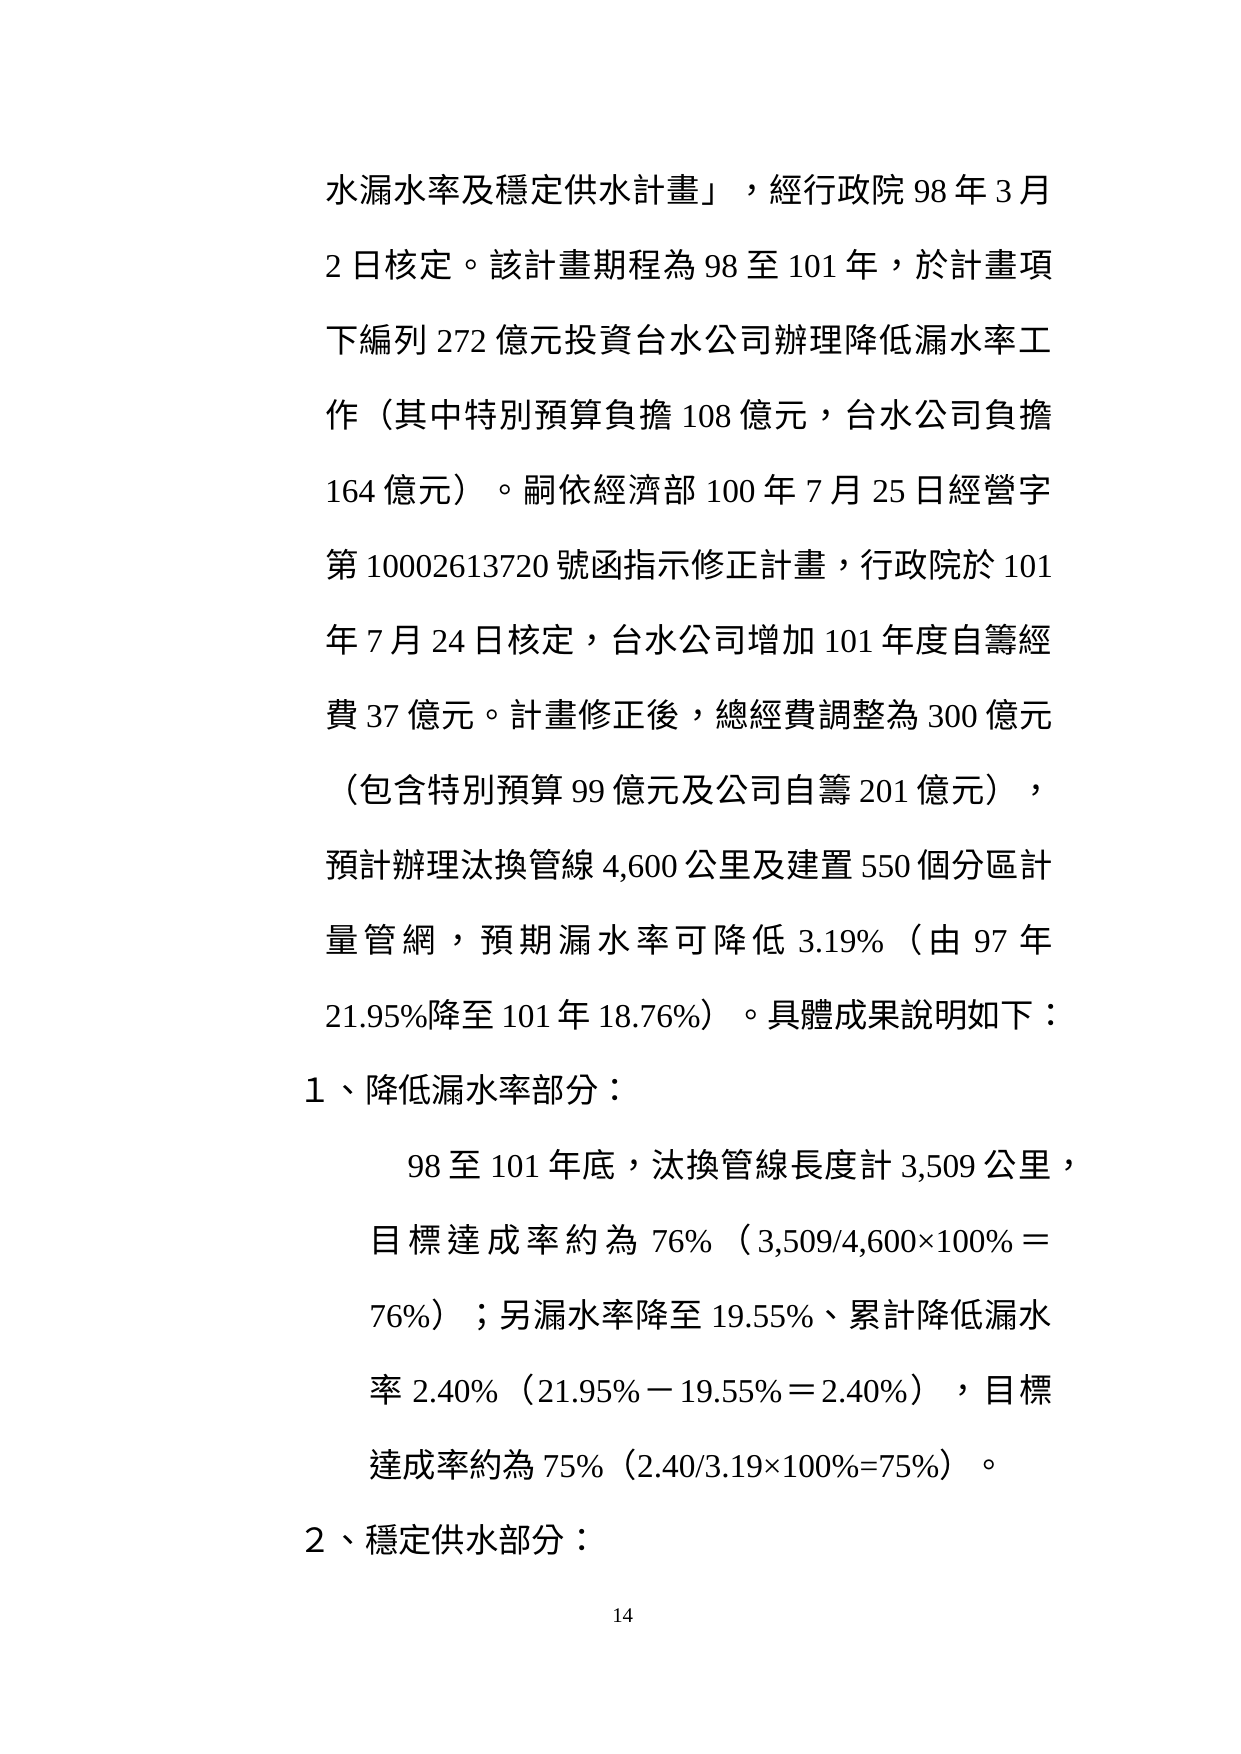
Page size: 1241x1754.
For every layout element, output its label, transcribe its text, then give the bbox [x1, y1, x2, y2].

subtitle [266, 150, 1053, 1050]
subtitle 穩定供水部分： [298, 1500, 1053, 1575]
subtitle 降低漏水率部分： [298, 1050, 1053, 1125]
subtitle 98至101年底，汰換管線長度計3,509公里，目標達成率約為76%（3,509/4,600×100%＝76%）；另漏水率降至19.55%、累計降低漏水率2.40%（21.95%－19.55%＝2.40%），目標達成率約為75%（2.40/3.19×100%=75%）。 [369, 1125, 1053, 1500]
